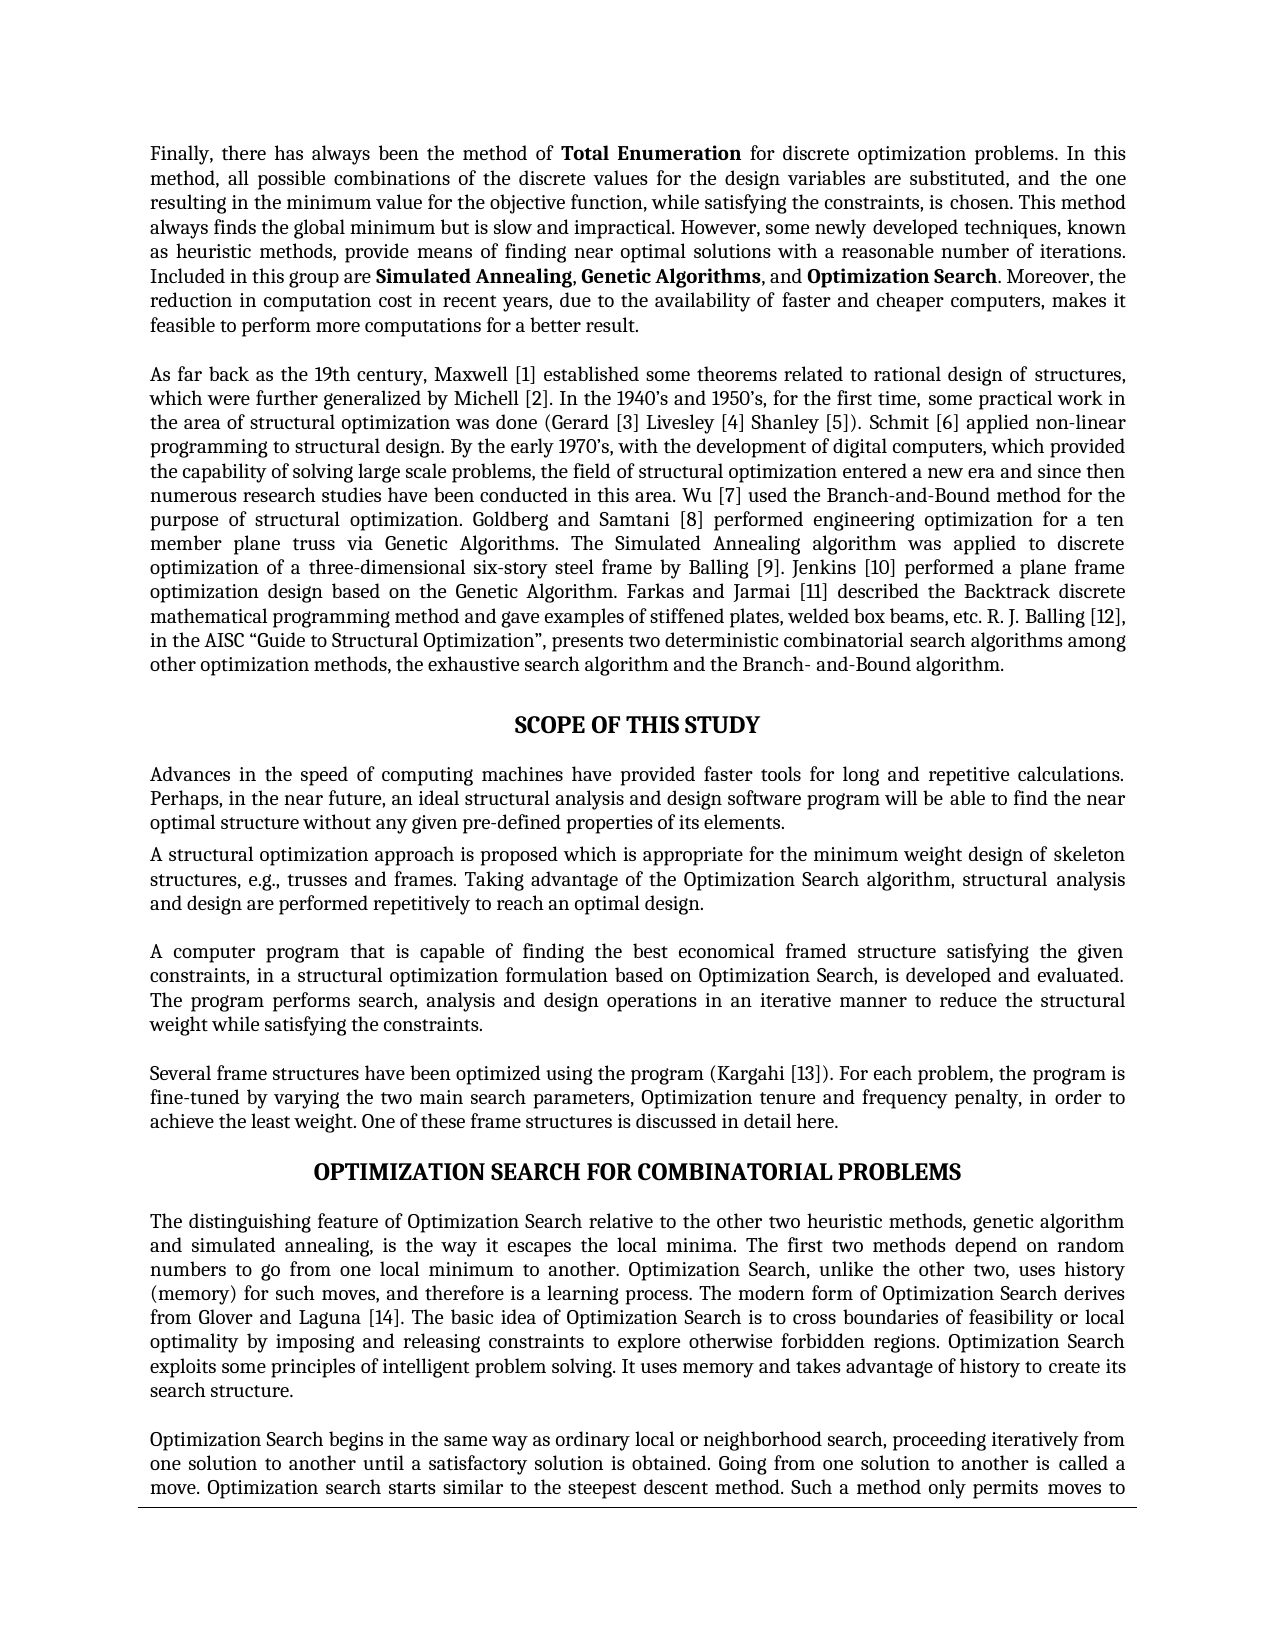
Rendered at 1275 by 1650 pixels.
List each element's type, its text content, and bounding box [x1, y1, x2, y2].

text Several frame structures have been optimized using the program (Kargahi [13]). For each problem, the program is fine-tuned by varying the two main search parameters, Optimization tenure and frequency penalty, in order to achieve the least weight. One of these frame structures is discussed in detail here. [150, 1061, 1125, 1133]
text The distinguishing feature of Optimization Search relative to the other two heuristic methods, genetic algorithm and simulated annealing, is the way it escapes the local minima. The first two methods depend on random numbers to go from one local minimum to another. Optimization Search, unlike the other two, uses history (memory) for such moves, and therefore is a learning process. The modern form of Optimization Search derives from Glover and Laguna [14]. The basic idea of Optimization Search is to cross boundaries of feasibility or local optimality by imposing and releasing constraints to explore otherwise forbidden regions. Optimization Search exploits some principles of intelligent problem solving. It uses memory and takes advantage of history to create its search structure. [150, 1209, 1126, 1402]
text As far back as the 19th century, Maxwell [1] established some theorems related to rational design of structures, which were further generalized by Michell [2]. In the 1940’s and 1950’s, for the first time, some practical work in the area of structural optimization was done (Gerard [3] Livesley [4] Shanley [5]). Schmit [6] applied non-linear programming to structural design. By the early 1970’s, with the development of digital computers, which provided the capability of solving large scale problems, the field of structural optimization entered a new era and since then numerous research studies have been conducted in this area. Wu [7] used the Branch-and-Bound method for the purpose of structural optimization. Goldberg and Samtani [8] performed engineering optimization for a ten member plane truss via Genetic Algorithms. The Simulated Annealing algorithm was applied to discrete optimization of a three-dimensional six-story steel frame by Balling [9]. Jenkins [10] performed a plane frame optimization design based on the Genetic Algorithm. Farkas and Jarmai [11] described the Backtrack discrete mathematical programming method and gave examples of stiffened plates, welded box beams, etc. R. J. Balling [12], in the AISC “Guide to Structural Optimization”, presents two deterministic combinatorial search algorithms among other optimization methods, the exhaustive search algorithm and the Branch- and-Bound algorithm. [150, 363, 1126, 677]
subtitle SCOPE OF THIS STUDY [137, 711, 1137, 739]
text A computer program that is capable of finding the best economical framed structure satisfying the given constraints, in a structural optimization formulation based on Optimization Search, is developed and evaluated. The program performs search, analysis and design operations in an iterative manner to reduce the structural weight while satisfying the constraints. [150, 940, 1126, 1036]
text A structural optimization approach is proposed which is appropriate for the minimum weight design of skeleton structures, e.g., trusses and frames. Taking advantage of the Optimization Search algorithm, structural analysis and design are performed repetitively to reach an optimal design. [150, 843, 1125, 915]
text Finally, there has always been the method of Total Enumeration for discrete optimization problems. In this method, all possible combinations of the discrete values for the design variables are substituted, and the one resulting in the minimum value for the objective function, while satisfying the constraints, is chosen. This method always finds the global minimum but is slow and impractical. However, some newly developed techniques, known as heuristic methods, provide means of finding near optimal solutions with a reasonable number of iterations. Included in this group are Simulated Annealing, Genetic Algorithms, and Optimization Search. Moreover, the reduction in computation cost in recent years, due to the availability of faster and cheaper computers, makes it feasible to perform more computations for a better result. [150, 142, 1126, 338]
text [150, 1428, 1125, 1500]
text Advances in the speed of computing machines have provided faster tools for long and repetitive calculations. Perhaps, in the near future, an ideal structural analysis and design software program will be able to find the near optimal structure without any given pre-defined properties of its elements. [150, 762, 1125, 834]
subtitle OPTIMIZATION SEARCH FOR COMBINATORIAL PROBLEMS [137, 1158, 1137, 1186]
